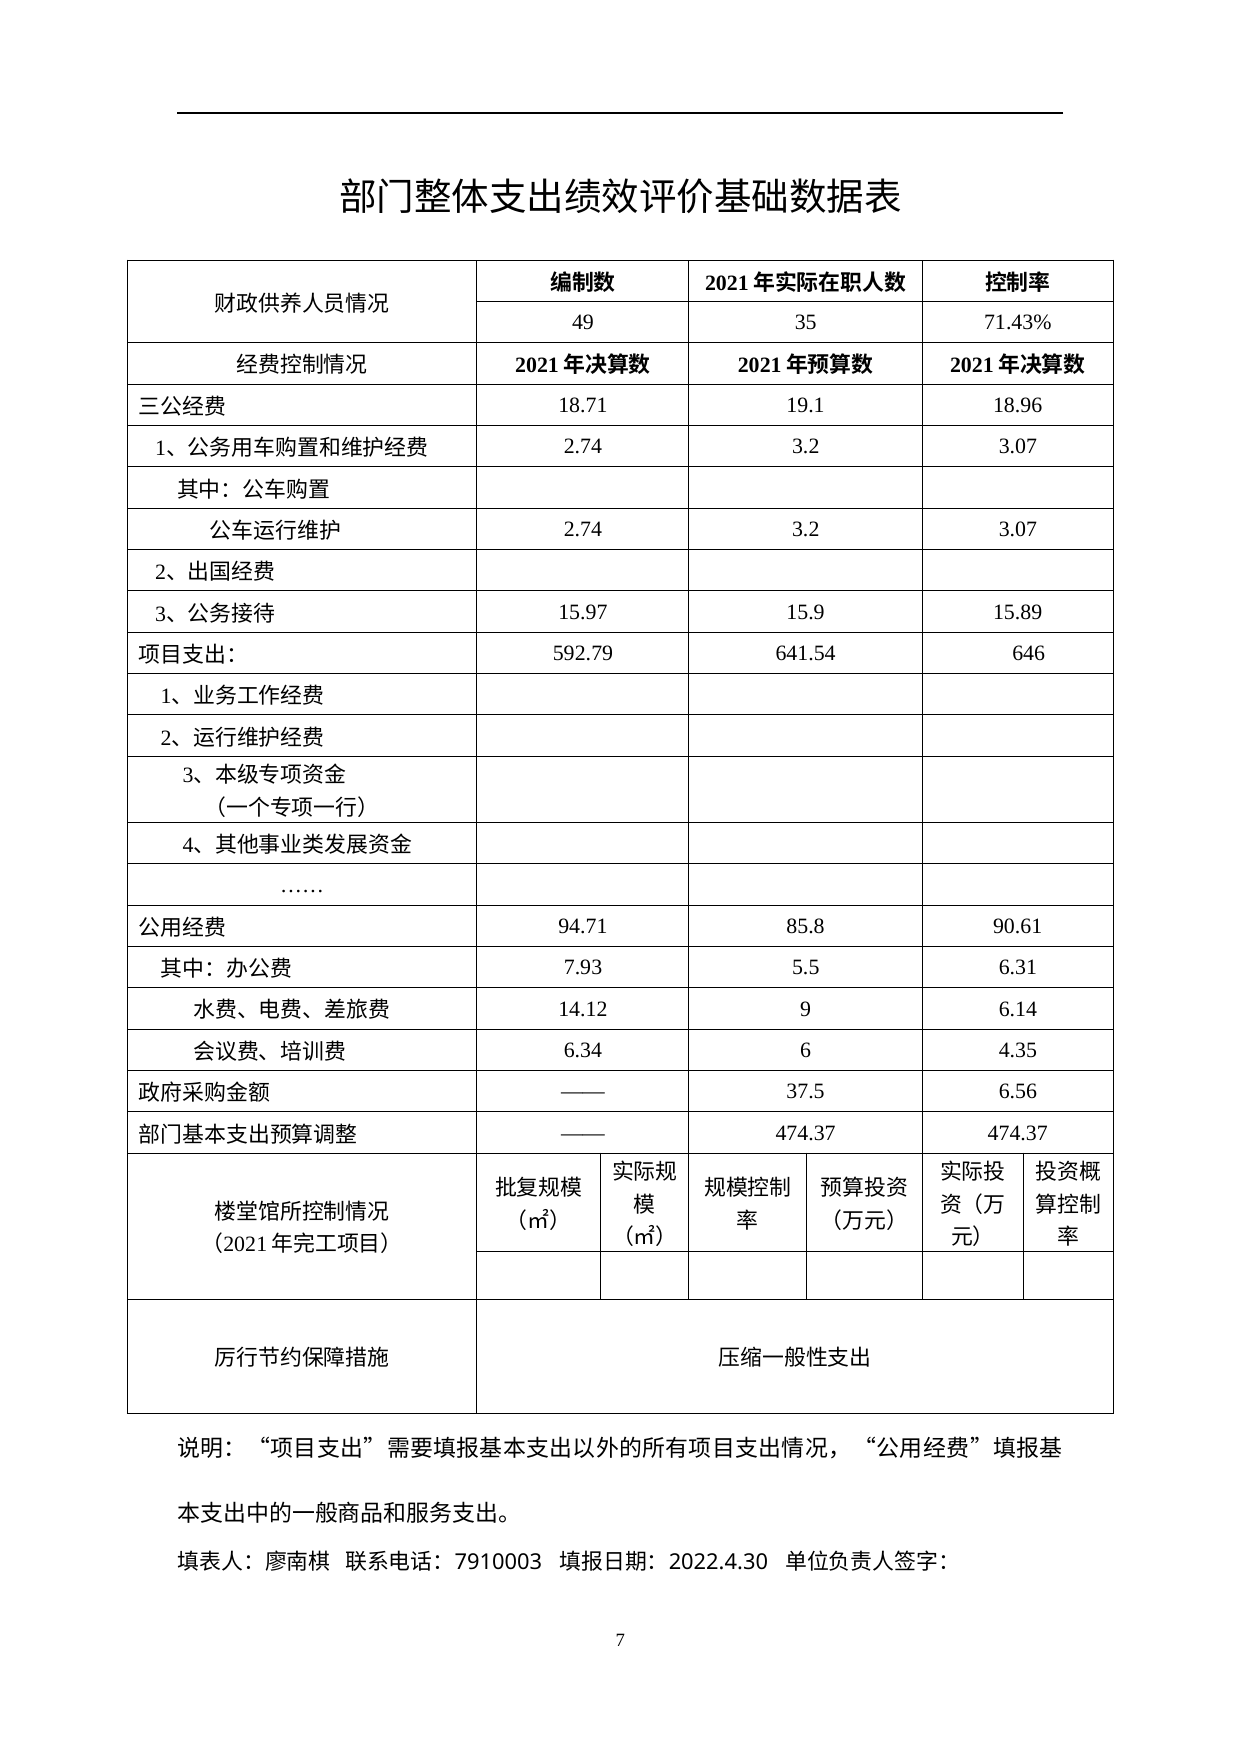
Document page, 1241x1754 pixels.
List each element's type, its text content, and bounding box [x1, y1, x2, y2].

table_cell 6 [689, 1030, 922, 1070]
table_cell 压缩一般性支出 [477, 1300, 1113, 1413]
table_cell 6.56 [923, 1071, 1113, 1111]
table_cell 3、公务接待 [128, 591, 476, 632]
table_cell [689, 715, 922, 756]
table_cell [923, 674, 1113, 714]
table_cell 批复规模 （㎡） [477, 1154, 600, 1251]
table_cell …… [128, 864, 476, 904]
table_cell 水费、电费、差旅费 [128, 988, 476, 1028]
table_cell 预算投资（万元） [807, 1154, 922, 1251]
table_cell 37.5 [689, 1071, 922, 1111]
table_cell 4.35 [923, 1030, 1113, 1070]
table_cell [923, 715, 1113, 756]
table_cell 641.54 [689, 633, 922, 673]
table_cell 6.34 [477, 1030, 688, 1070]
table_cell 政府采购金额 [128, 1071, 476, 1111]
table_cell —— [477, 1112, 688, 1153]
table_cell 19.1 [689, 385, 922, 425]
table_cell 2、出国经费 [128, 550, 476, 590]
table_cell [689, 757, 922, 822]
table_cell 3、本级专项资金 （一个专项一行） [128, 757, 476, 822]
table_cell [689, 550, 922, 590]
table_cell 15.89 [923, 591, 1113, 632]
table_cell 其中：办公费 [128, 947, 476, 987]
table_cell [923, 823, 1113, 863]
table_cell 2、运行维护经费 [128, 715, 476, 756]
table_cell [477, 864, 688, 904]
table_cell —— [477, 1071, 688, 1111]
table_cell 规模控制率 [689, 1154, 806, 1251]
table_header 财政供养人员情况 [128, 261, 476, 342]
table_cell 实际投资（万元） [923, 1154, 1023, 1251]
text 部门整体支出绩效评价基础数据表 [177, 162, 1063, 227]
table_cell 2021年决算数 [923, 343, 1113, 383]
table_cell [601, 1252, 688, 1298]
table_cell 85.8 [689, 906, 922, 946]
table_cell 公车运行维护 [128, 509, 476, 549]
table_cell [477, 550, 688, 590]
table_cell [689, 823, 922, 863]
table_cell 474.37 [923, 1112, 1113, 1153]
table_cell [689, 467, 922, 508]
table_cell 5.5 [689, 947, 922, 987]
table_cell 3.2 [689, 509, 922, 549]
table_cell 18.71 [477, 385, 688, 425]
table_cell [477, 823, 688, 863]
text 填表人：廖南棋 联系电话：7910003 填报日期：2022.4.30 单位负责人签字： [177, 1544, 1063, 1576]
table_cell 94.71 [477, 906, 688, 946]
table_cell 楼堂馆所控制情况 （2021年完工项目） [128, 1154, 476, 1298]
table_cell 实际规模（㎡） [601, 1154, 688, 1251]
table_cell [923, 1252, 1023, 1298]
table_cell [689, 864, 922, 904]
table_cell [923, 550, 1113, 590]
table_cell 三公经费 [128, 385, 476, 425]
table_cell [477, 1252, 600, 1298]
table_cell 592.79 [477, 633, 688, 673]
table_cell [477, 674, 688, 714]
table_cell [807, 1252, 922, 1298]
table_cell [477, 757, 688, 822]
table_cell 71.43% [923, 302, 1113, 342]
table_cell [689, 1252, 806, 1298]
table_header 控制率 [923, 261, 1113, 301]
table_cell 15.97 [477, 591, 688, 632]
table_cell 3.07 [923, 509, 1113, 549]
table_cell 646 [923, 633, 1113, 673]
table_cell 部门基本支出预算调整 [128, 1112, 476, 1153]
table_cell 2021年决算数 [477, 343, 688, 383]
table_cell [689, 674, 922, 714]
table_cell 14.12 [477, 988, 688, 1028]
table_cell 1、业务工作经费 [128, 674, 476, 714]
table_header 编制数 [477, 261, 688, 301]
table_cell 厉行节约保障措施 [128, 1300, 476, 1413]
table_cell 1、公务用车购置和维护经费 [128, 426, 476, 466]
table_cell 18.96 [923, 385, 1113, 425]
table_cell 6.31 [923, 947, 1113, 987]
table_cell [923, 467, 1113, 508]
table_cell 公用经费 [128, 906, 476, 946]
table_cell 49 [477, 302, 688, 342]
table_cell 经费控制情况 [128, 343, 476, 383]
table_cell 投资概算控制率 [1024, 1154, 1113, 1251]
table_cell 会议费、培训费 [128, 1030, 476, 1070]
table_header 2021年实际在职人数 [689, 261, 922, 301]
text 说明：“项目支出”需要填报基本支出以外的所有项目支出情况，“公用经费”填报基本支出中的一般商品和服务支出。 [177, 1414, 1063, 1544]
table_cell 3.2 [689, 426, 922, 466]
table_cell [1024, 1252, 1113, 1298]
table_cell 4、其他事业类发展资金 [128, 823, 476, 863]
table_cell 其中：公车购置 [128, 467, 476, 508]
table_cell [477, 715, 688, 756]
table_cell 2021年预算数 [689, 343, 922, 383]
table_cell 项目支出： [128, 633, 476, 673]
table_cell 474.37 [689, 1112, 922, 1153]
table_cell 3.07 [923, 426, 1113, 466]
table_cell [923, 864, 1113, 904]
table_cell 2.74 [477, 426, 688, 466]
table_cell 15.9 [689, 591, 922, 632]
table_cell [923, 757, 1113, 822]
table_cell 2.74 [477, 509, 688, 549]
table_cell 90.61 [923, 906, 1113, 946]
table_cell 7.93 [477, 947, 688, 987]
table_cell [477, 467, 688, 508]
table_cell 6.14 [923, 988, 1113, 1028]
table_cell 9 [689, 988, 922, 1028]
table_cell 35 [689, 302, 922, 342]
